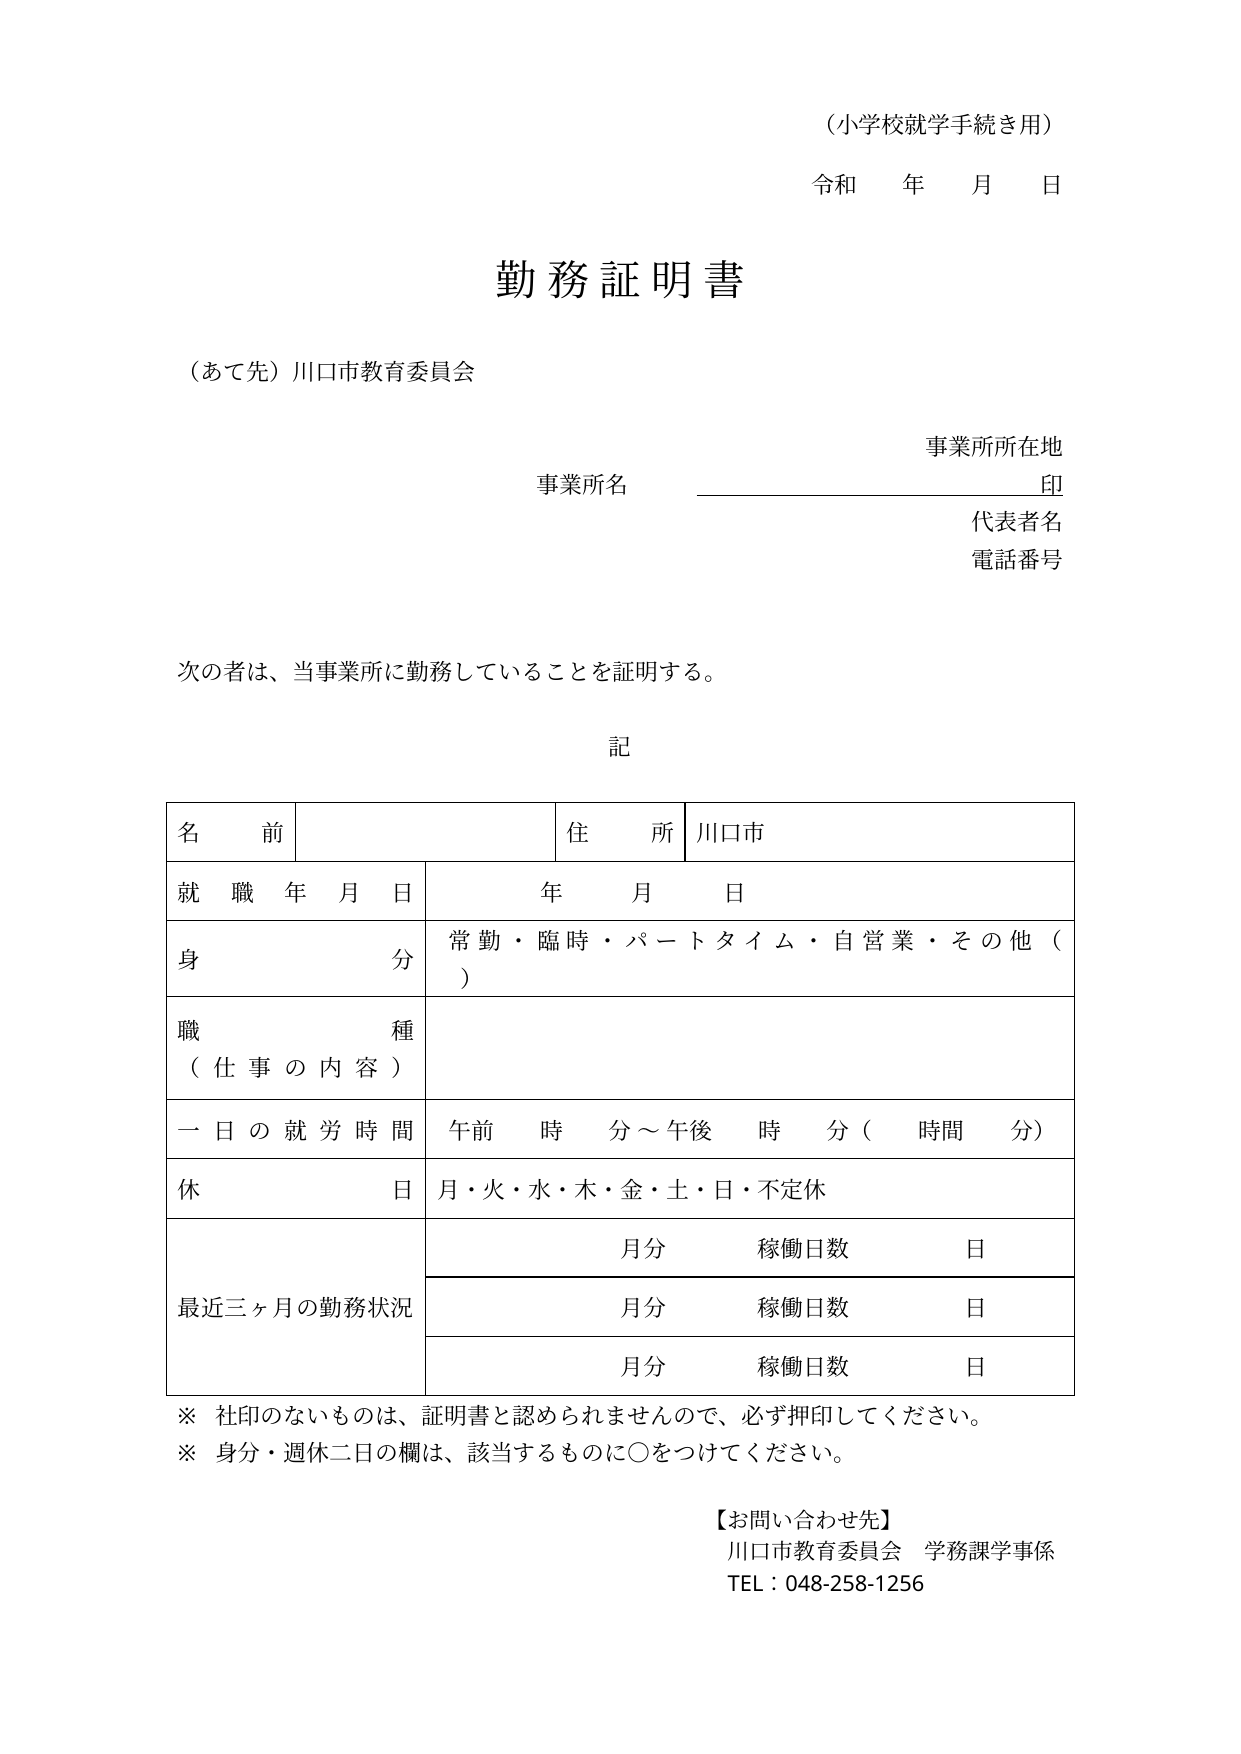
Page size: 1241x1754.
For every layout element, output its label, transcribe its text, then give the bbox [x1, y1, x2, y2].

subtitle 記 [177, 727, 1063, 764]
text 電話番号 [177, 539, 1063, 577]
table_cell 年 月 日 [426, 862, 1074, 920]
table_cell 休日 [167, 1159, 425, 1217]
table_cell 月分 稼働日数 日 [426, 1219, 1074, 1276]
text 事業所名 印 [177, 464, 1063, 502]
text 令和 年 月 日 [177, 164, 1063, 202]
text 代表者名 [177, 502, 1063, 539]
table_cell 就職年月日 [167, 862, 425, 920]
table_header [296, 803, 555, 861]
table_cell 月分 稼働日数 日 [426, 1337, 1074, 1394]
list 身分・週休二日の欄は、該当するものに○をつけてください。 [177, 1433, 1063, 1471]
table_cell 常勤・臨時・パートタイム・自営業・その他（ ） [426, 921, 1074, 996]
list 社印のないものは、証明書と認められませんので、必ず押印してください。 [177, 1396, 1063, 1433]
table_cell 月分 稼働日数 日 [426, 1278, 1074, 1336]
text （あて先）川口市教育委員会 [177, 352, 1063, 389]
table_cell 身分 [167, 921, 425, 996]
table_cell 月・火・水・木・金・土・日・不定休 [426, 1159, 1074, 1217]
text 事業所所在地 [177, 427, 1063, 464]
text 次の者は、当事業所に勤務していることを証明する。 [177, 652, 1063, 689]
table_header 川口市 [686, 803, 1074, 861]
table_cell 一日の就労時間 [167, 1100, 425, 1158]
table_header 住所 [556, 803, 684, 861]
table_cell 最近三ヶ月の勤務状況 [167, 1219, 425, 1394]
table_cell 午前 時 分 ～ 午後 時 分（ 時間 分） [426, 1100, 1074, 1158]
table_cell [426, 997, 1074, 1099]
table_cell 職種 （仕事の内容） [167, 997, 425, 1099]
table_header 名前 [167, 803, 295, 861]
text 勤務証明書 [177, 239, 1063, 314]
